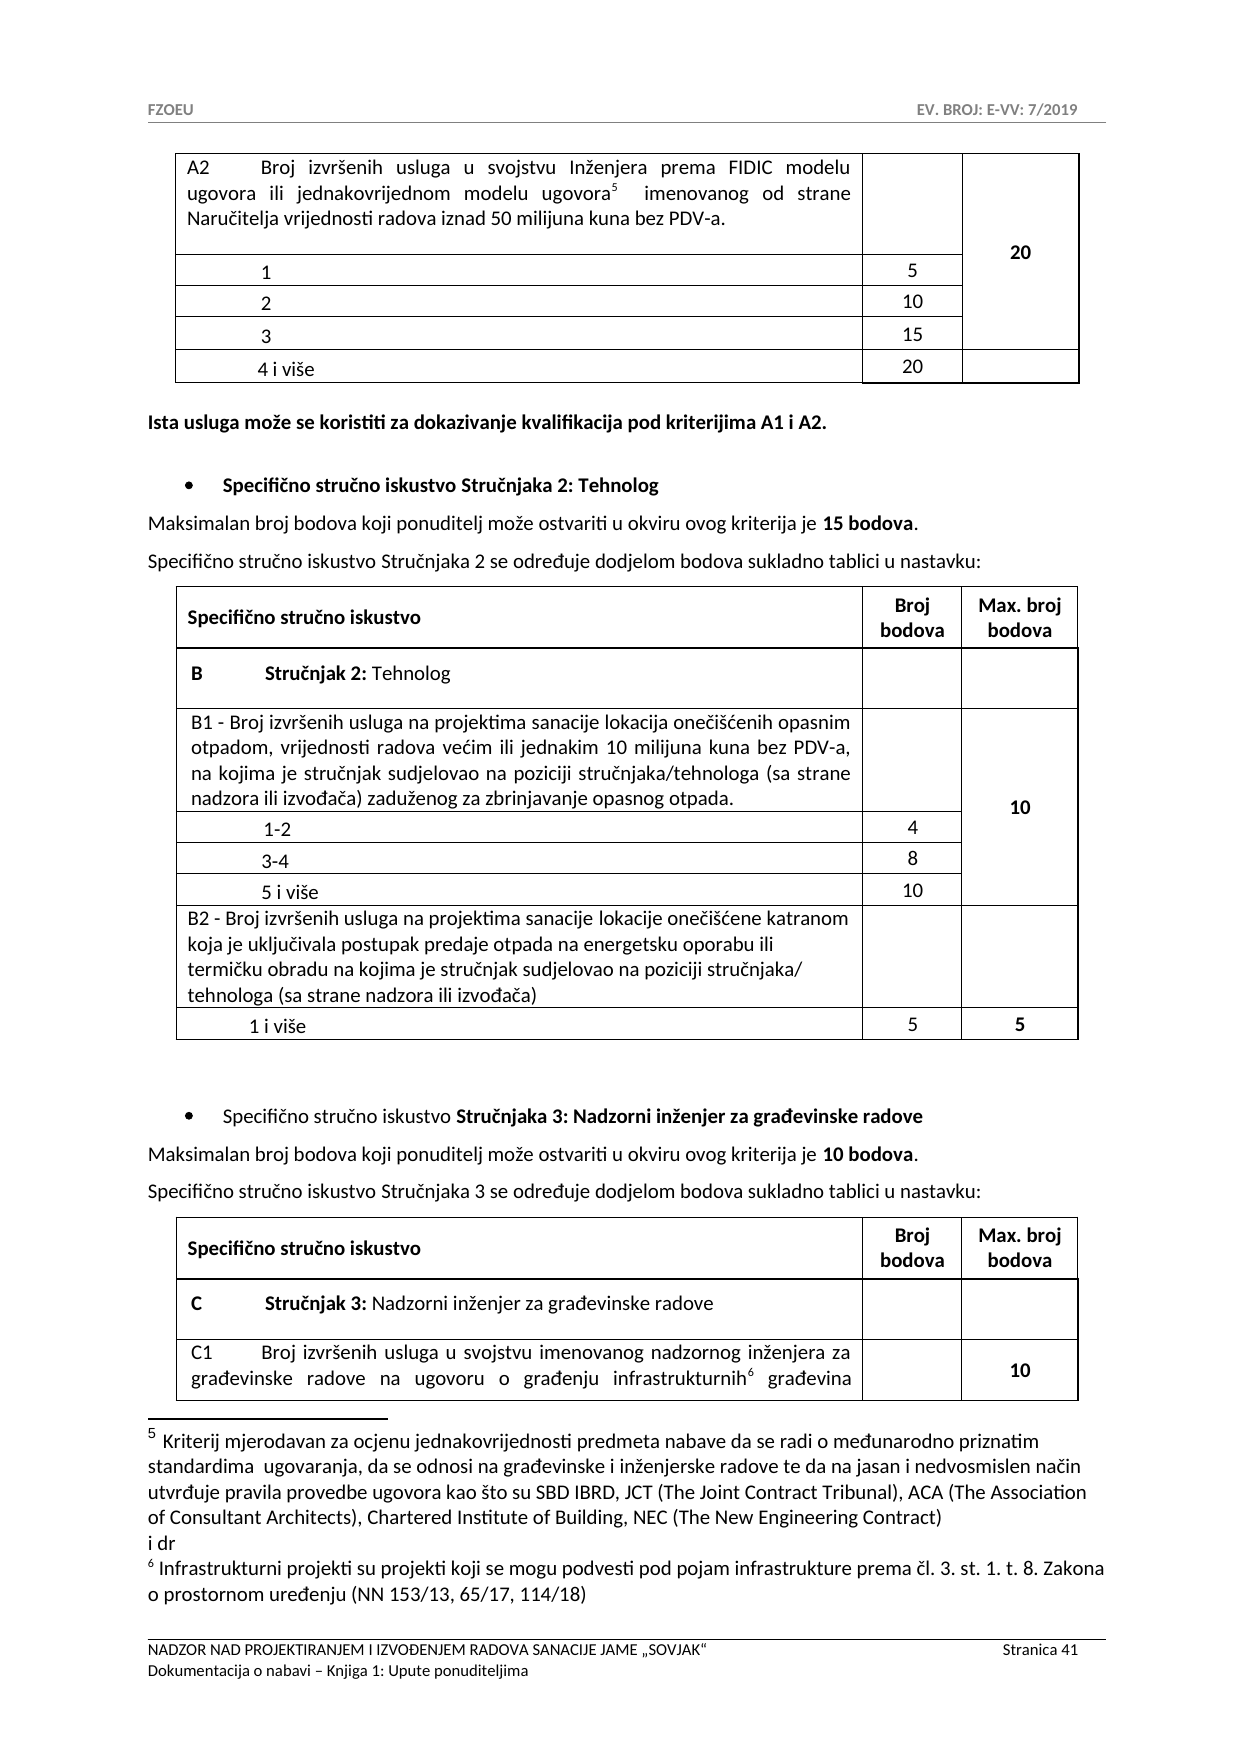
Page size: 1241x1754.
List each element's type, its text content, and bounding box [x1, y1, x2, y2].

table_cell B Stručnjak 2: Tehnolog [177, 649, 862, 708]
table_cell 15 [863, 317, 962, 349]
table_cell 5 [863, 1008, 961, 1038]
text Maksimalan broj bodova koji ponuditelj može ostvariti u okviru ovog kriterija je 15 bodova. [148, 510, 1107, 536]
table_header Max. broj bodova [962, 1218, 1077, 1278]
table_cell 5 i više [177, 874, 862, 904]
table_cell [863, 906, 961, 1007]
text Specifično stručno iskustvo Stručnjaka 3 se određuje dodjelom bodova sukladno tablici u nastavku: [148, 1179, 1078, 1204]
table_cell 10 [863, 874, 961, 904]
table_cell A2 Broj izvršenih usluga u svojstvu Inženjera prema FIDIC modelu ugovora ili jednakovrijednom modelu ugovora imenovanog od strane Naručitelja vrijednosti radova iznad 50 milijuna kuna bez PDV-a. [176, 154, 862, 253]
list Specifično stručno iskustvo Stručnjaka 3: Nadzorni inženjer za građevinske radove [185, 1103, 1078, 1128]
table_cell 3-4 [177, 843, 862, 873]
table_header Specifično stručno iskustvo [177, 587, 862, 647]
table_cell 1 i više [177, 1008, 862, 1038]
table_cell [962, 906, 1077, 1007]
table_cell B1 - Broj izvršenih usluga na projektima sanacije lokacija onečišćenih opasnim otpadom, vrijednosti radova većim ili jednakim 10 milijuna kuna bez PDV-a, na kojima je stručnjak sudjelovao na poziciji stručnjaka/tehnologa (sa strane nadzora ili izvođača) zaduženog za zbrinjavanje opasnog otpada. [177, 709, 862, 811]
table_cell 10 [962, 1340, 1077, 1400]
text Maksimalan broj bodova koji ponuditelj može ostvariti u okviru ovog kriterija je 10 bodova. [148, 1141, 1078, 1166]
table_cell [962, 1280, 1077, 1338]
table_header Broj bodova [863, 1218, 961, 1278]
table_cell [962, 649, 1077, 708]
table_cell 5 [962, 1008, 1077, 1038]
table_cell 4 [863, 812, 961, 842]
table_cell C Stručnjak 3: Nadzorni inženjer za građevinske radove [177, 1280, 862, 1338]
table_cell 5 [863, 255, 962, 285]
table_cell [863, 154, 962, 253]
table_header Max. broj bodova [962, 587, 1077, 647]
table_cell [963, 350, 1078, 382]
table_cell [863, 709, 961, 811]
table_cell B2 - Broj izvršenih usluga na projektima sanacije lokacije onečišćene katranom koja je uključivala postupak predaje otpada na energetsku oporabu ili termičku obradu na kojima je stručnjak sudjelovao na poziciji stručnjaka/ tehnologa (sa strane nadzora ili izvođača) [177, 906, 862, 1007]
table_cell 10 [863, 286, 962, 316]
table_header Broj bodova [863, 587, 961, 647]
table_cell 3 [176, 317, 862, 349]
text Specifično stručno iskustvo Stručnjaka 2 se određuje dodjelom bodova sukladno tablici u nastavku: [148, 548, 1107, 574]
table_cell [177, 1340, 862, 1400]
table_cell 2 [176, 286, 862, 316]
table_cell 10 [962, 709, 1077, 904]
table_cell 1-2 [177, 812, 862, 842]
table_cell [863, 1280, 961, 1338]
table_cell 4 i više [176, 350, 862, 382]
table_cell 8 [863, 843, 961, 873]
list Ista usluga može se koristiti za dokazivanje kvalifikacija pod kriterijima A1 i A2. [148, 409, 1078, 434]
table_cell 20 [963, 154, 1078, 349]
list Specifično stručno iskustvo Stručnjaka 2: Tehnolog [185, 472, 1078, 498]
table_cell 20 [863, 350, 962, 382]
table_header Specifično stručno iskustvo [177, 1218, 862, 1278]
table_cell 1 [176, 255, 862, 285]
table_cell [863, 649, 961, 708]
table_cell [863, 1340, 961, 1400]
